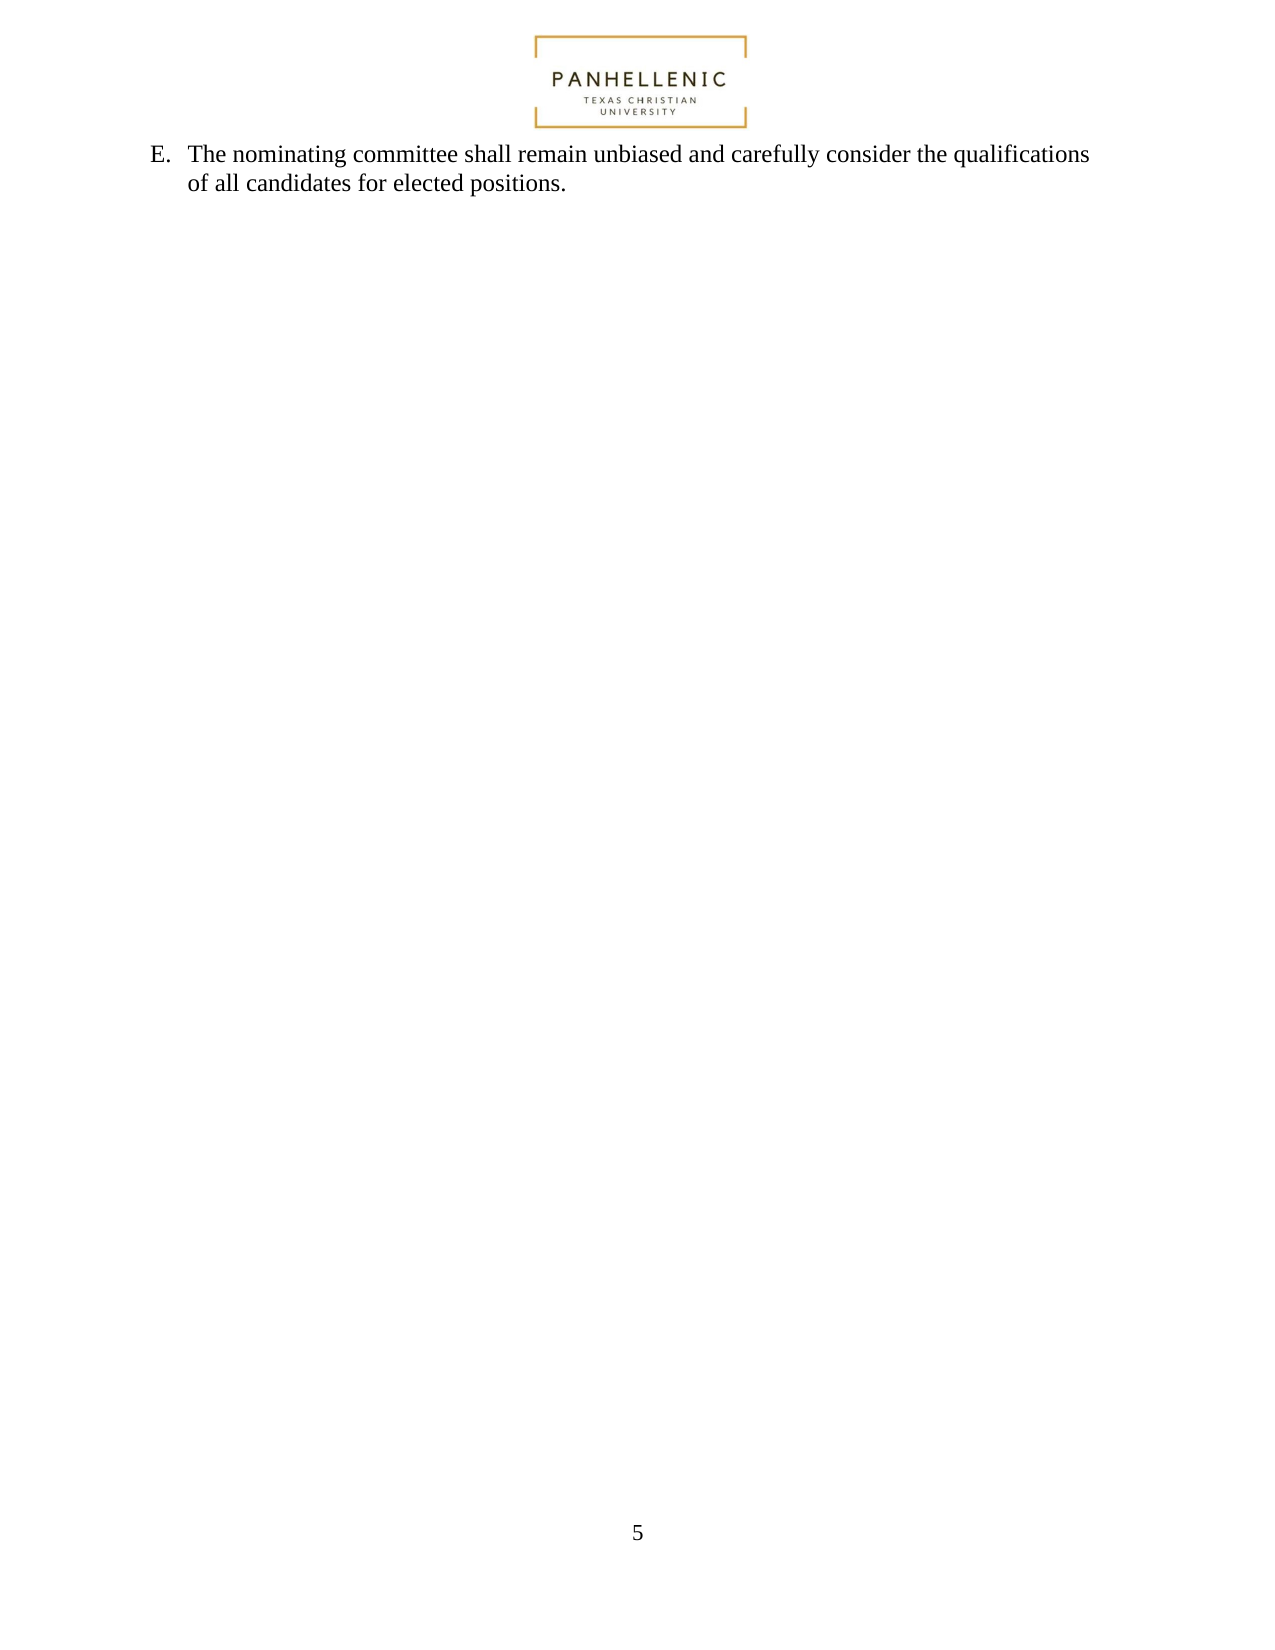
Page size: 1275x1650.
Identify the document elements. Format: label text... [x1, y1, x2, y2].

list The nominating committee shall remain unbiased and carefully consider the qualifications of all candidates for elected positions. [150, 139, 1116, 197]
picture [533, 34, 750, 131]
